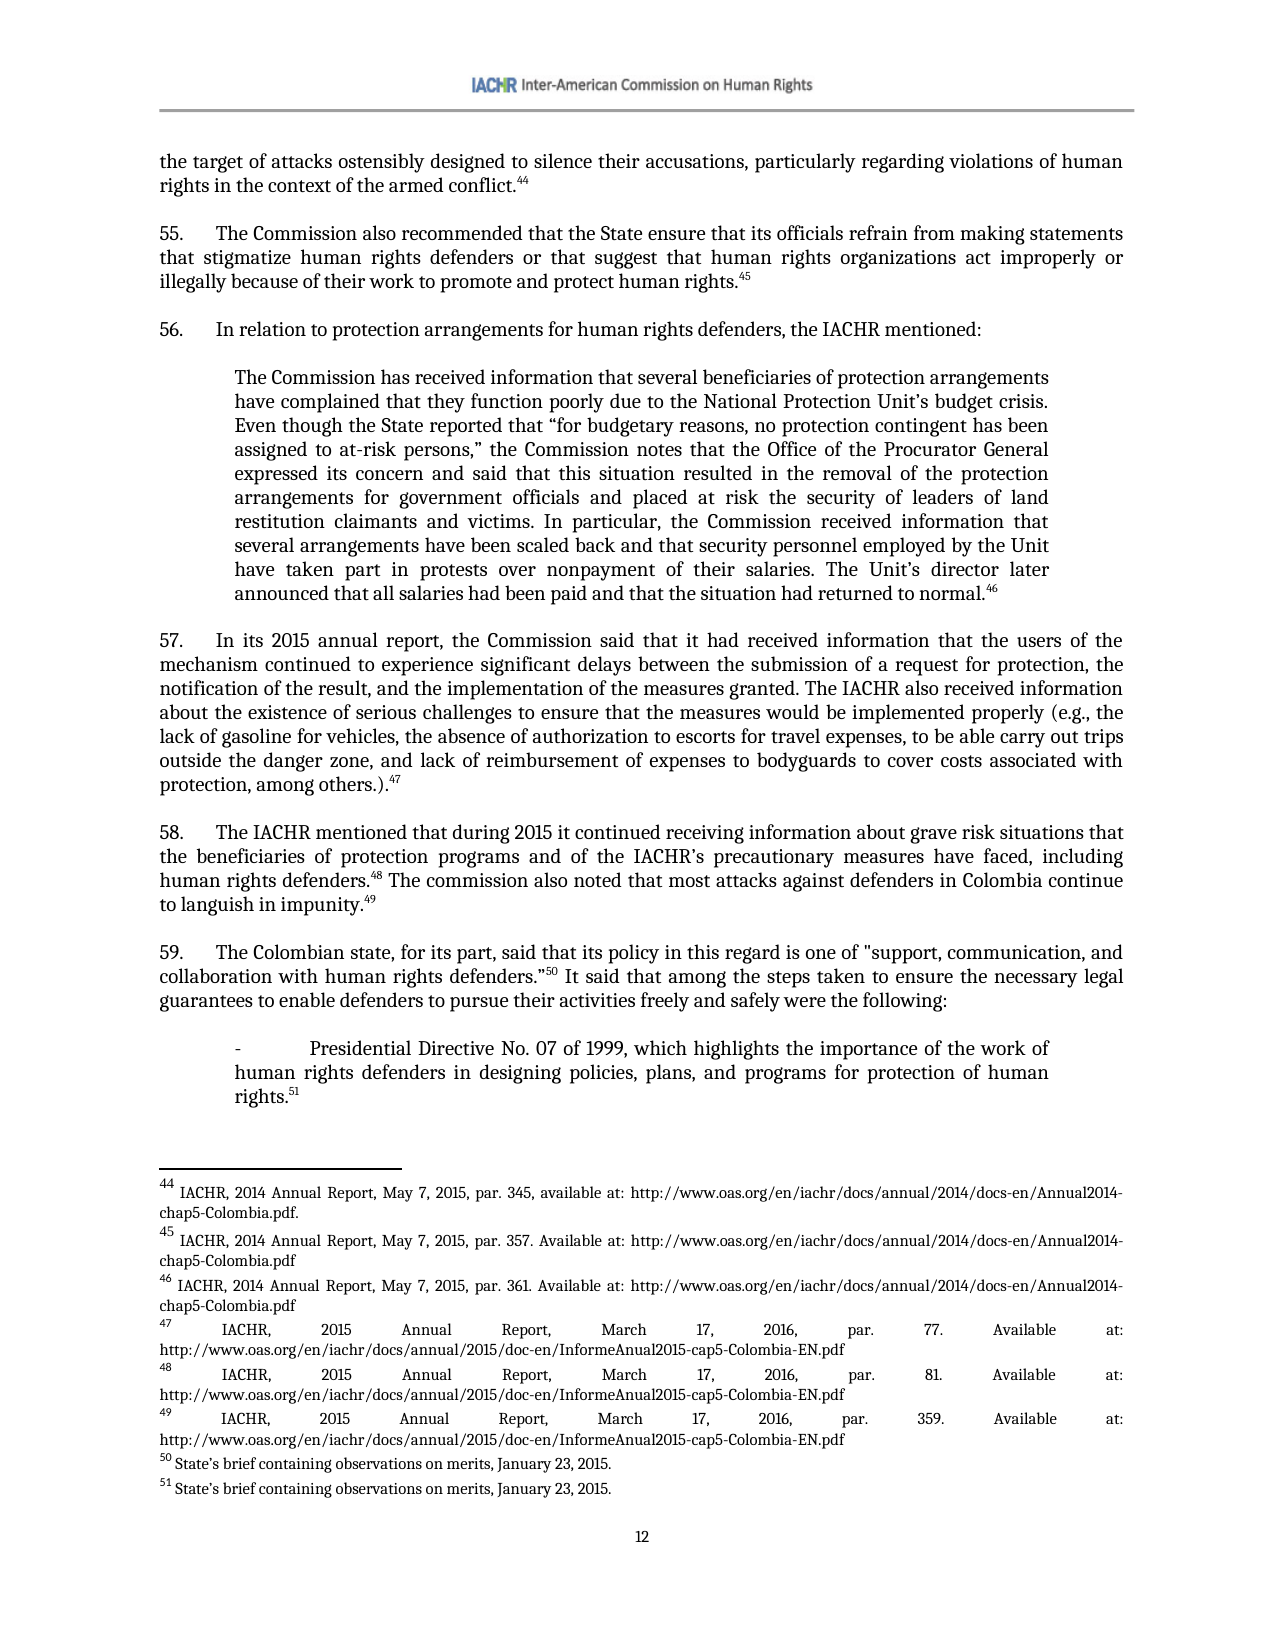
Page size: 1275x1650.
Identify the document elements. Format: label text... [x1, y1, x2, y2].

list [159, 150, 1125, 198]
text The Commission has received information that several beneficiaries of protection arrangements have complained that they function poorly due to the National Protection Unit’s budget crisis. Even though the State reported that “for budgetary reasons, no protection contingent has been assigned to at-risk persons,” the Commission notes that the Office of the Procurator General expressed its concern and said that this situation resulted in the removal of the protection arrangements for government officials and placed at risk the security of leaders of land restitution claimants and victims. In particular, the Commission received information that several arrangements have been scaled back and that security personnel employed by the Unit have taken part in protests over nonpayment of their salaries. The Unit’s director later announced that all salaries had been paid and that the situation had returned to normal. [234, 366, 1050, 605]
list The Commission also recommended that the State ensure that its officials refrain from making statements that stigmatize human rights defenders or that suggest that human rights organizations act improperly or illegally because of their work to promote and protect human rights. [159, 222, 1125, 294]
list - Presidential Directive No. 07 of 1999, which highlights the importance of the work of human rights defenders in designing policies, plans, and programs for protection of human rights. [234, 1036, 1050, 1108]
picture [461, 75, 824, 95]
list In its 2015 annual report, the Commission said that it had received information that the users of the mechanism continued to experience significant delays between the submission of a request for protection, the notification of the result, and the implementation of the measures granted. The IACHR also received information about the existence of serious challenges to ensure that the measures would be implemented properly (e.g., the lack of gasoline for vehicles, the absence of authorization to escorts for travel expenses, to be able carry out trips outside the danger zone, and lack of reimbursement of expenses to bodyguards to cover costs associated with protection, among others.). [159, 629, 1125, 797]
list The IACHR mentioned that during 2015 it continued receiving information about grave risk situations that the beneficiaries of protection programs and of the IACHR’s precautionary measures have faced, including human rights defenders. The commission also noted that most attacks against defenders in Colombia continue to languish in impunity. [159, 821, 1125, 917]
list In relation to protection arrangements for human rights defenders, the IACHR mentioned: [159, 318, 1125, 342]
list The Colombian state, for its part, said that its policy in this regard is one of "support, communication, and collaboration with human rights defenders.” It said that among the steps taken to ensure the necessary legal guarantees to enable defenders to pursue their activities freely and safely were the following: [159, 941, 1125, 1012]
